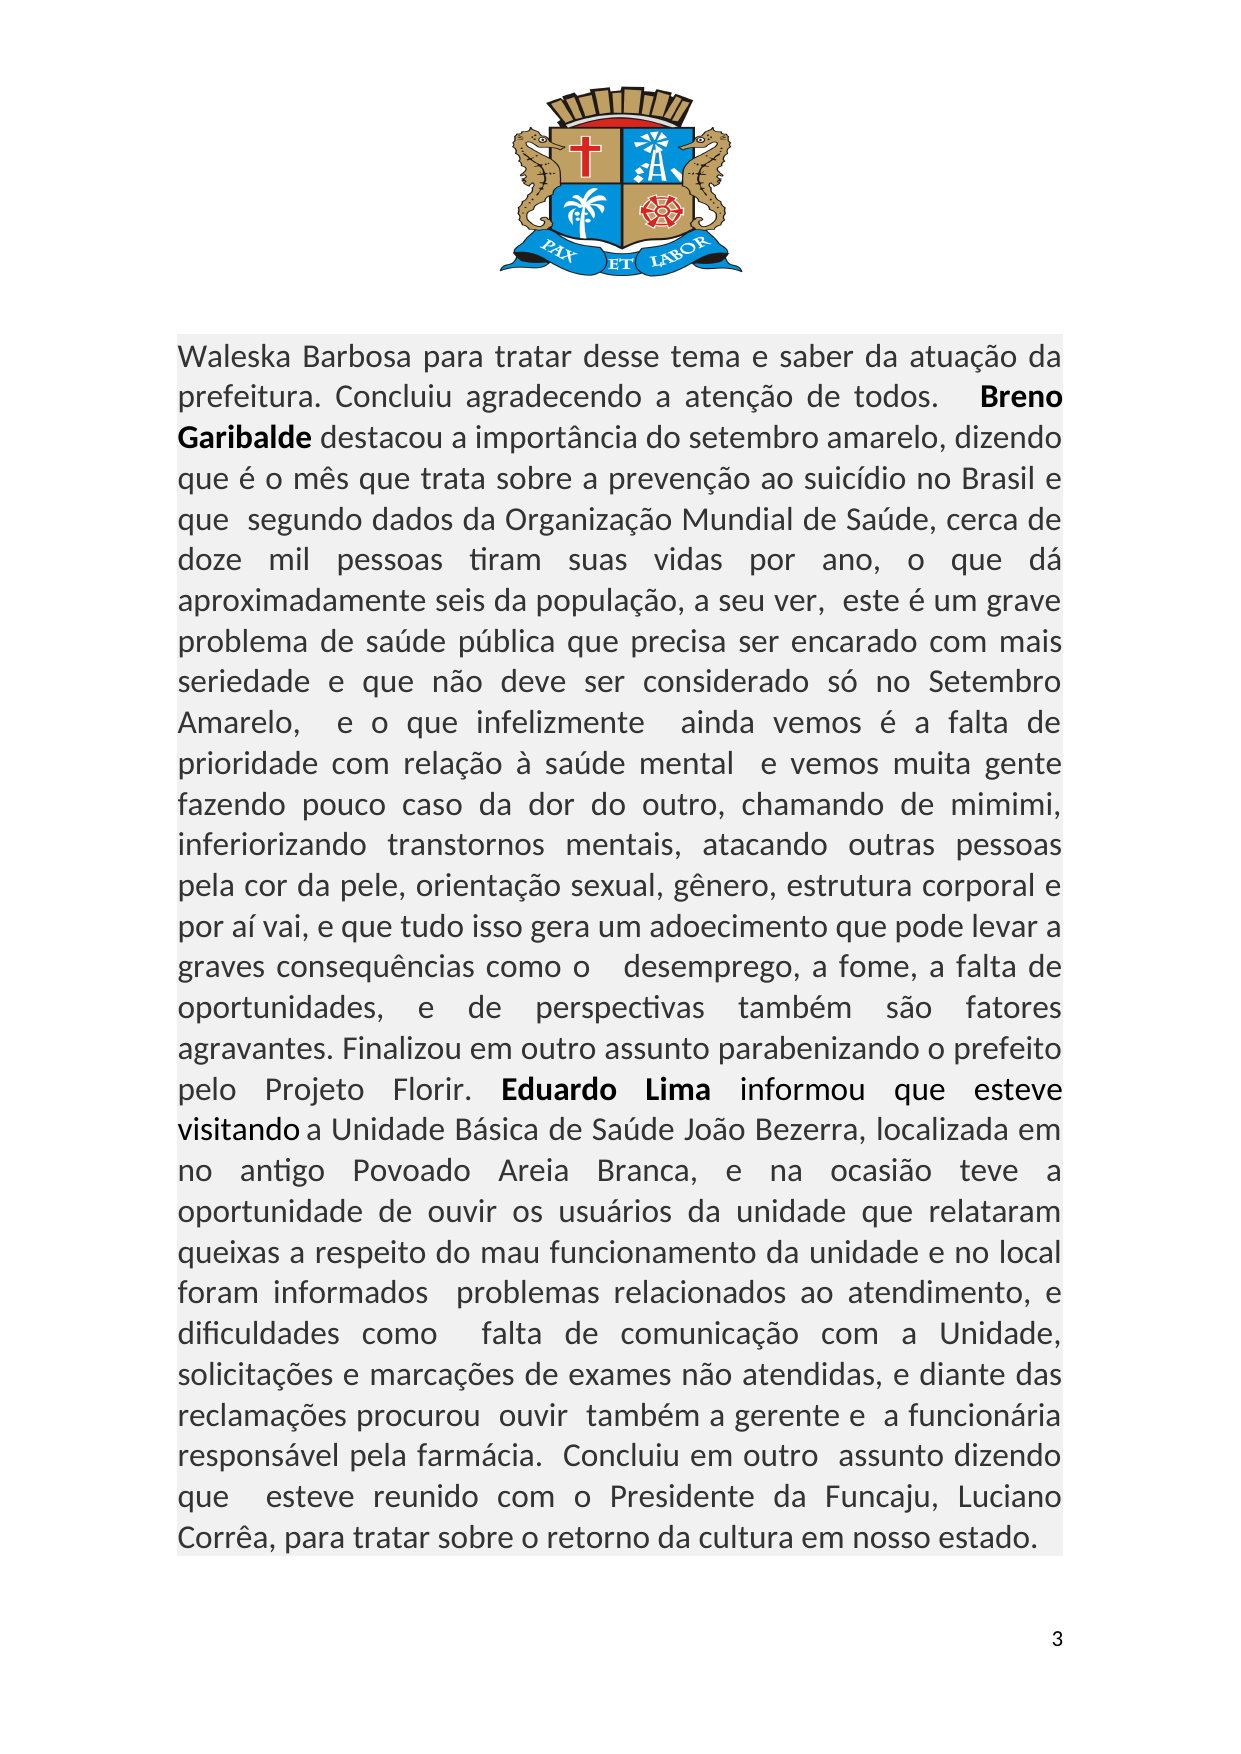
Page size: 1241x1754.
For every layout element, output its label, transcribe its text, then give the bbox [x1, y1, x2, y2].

picture [488, 73, 753, 307]
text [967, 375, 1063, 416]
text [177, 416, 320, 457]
